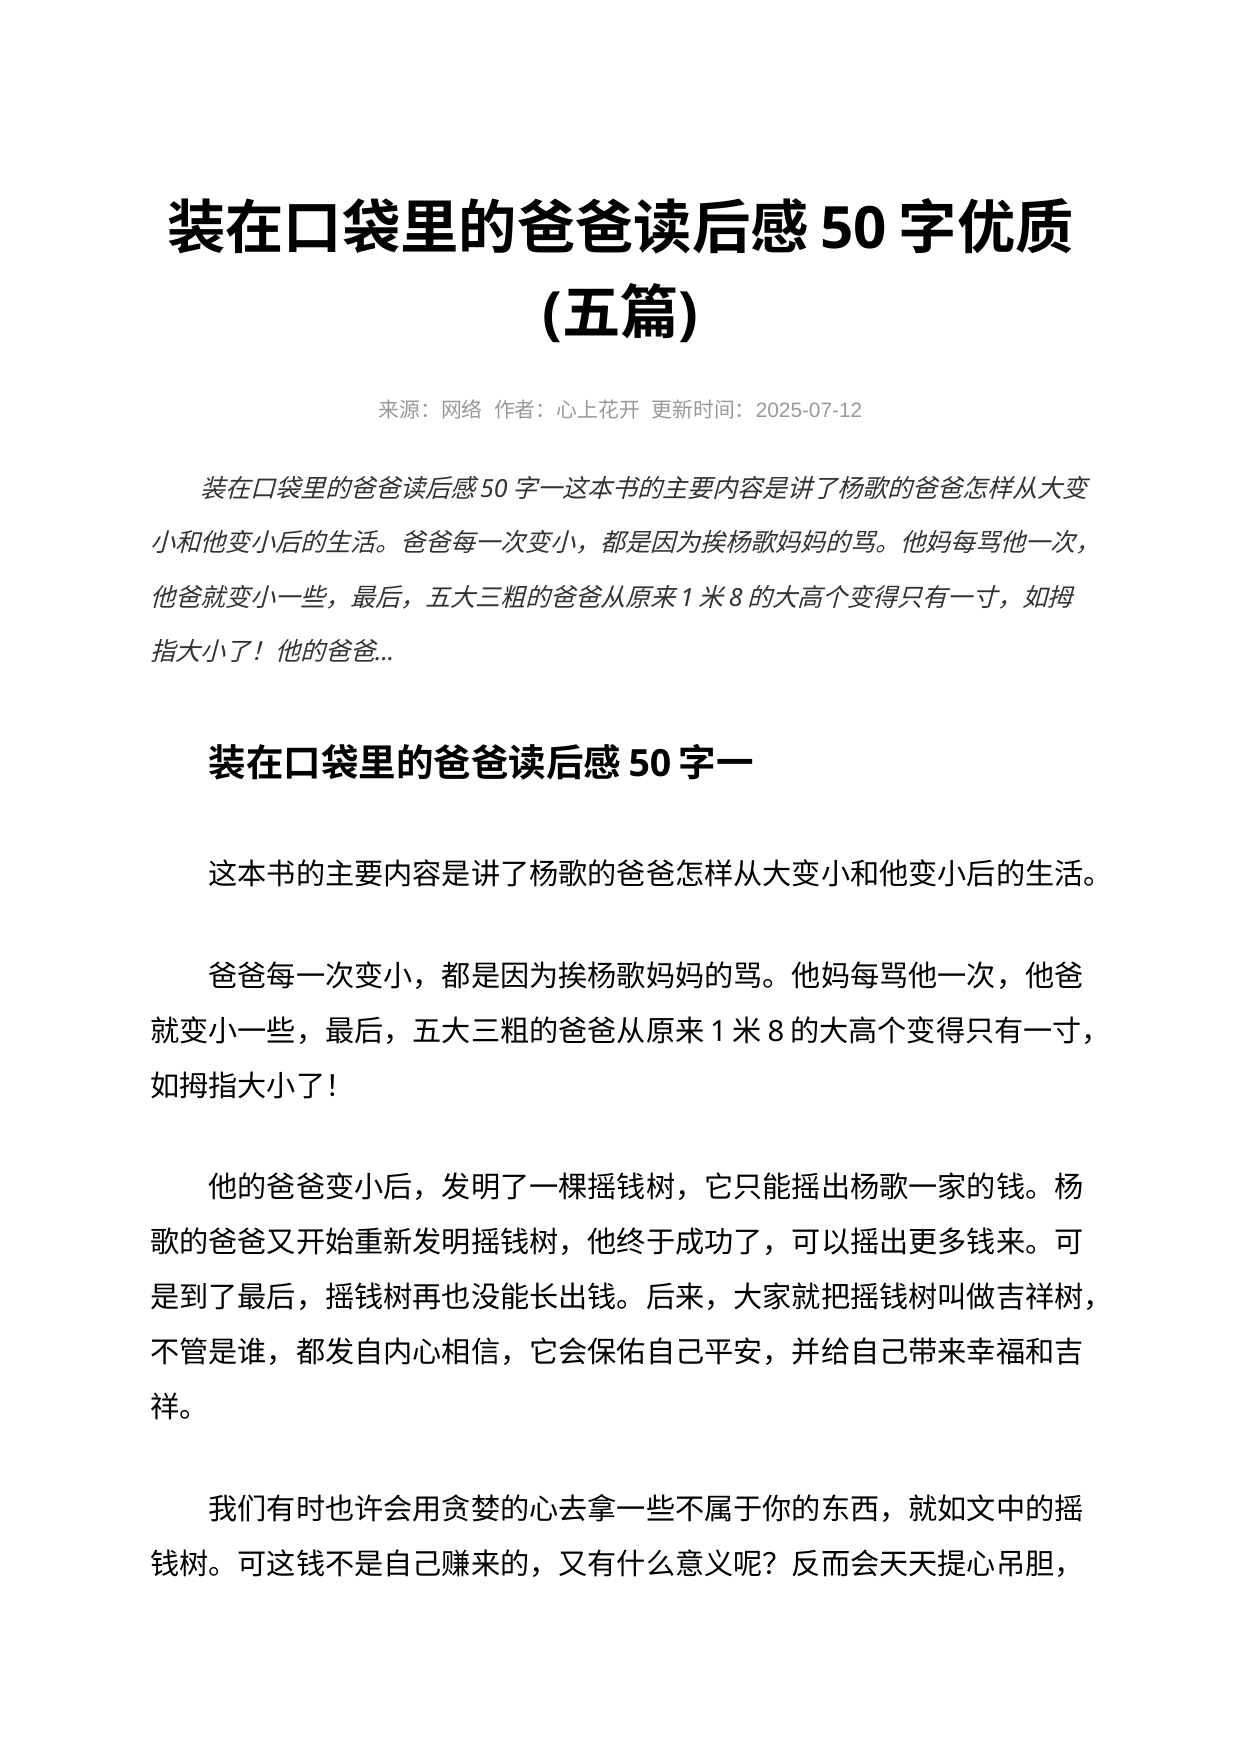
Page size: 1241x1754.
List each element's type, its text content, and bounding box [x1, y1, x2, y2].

text 装在口袋里的爸爸读后感50字一 [150, 733, 1090, 787]
text 他的爸爸变小后，发明了一棵摇钱树，它只能摇出杨歌一家的钱。杨歌的爸爸又开始重新发明摇钱树，他终于成功了，可以摇出更多钱来。可是到了最后，摇钱树再也没能长出钱。后来，大家就把摇钱树叫做吉祥树，不管是谁，都发自内心相信，它会保佑自己平安，并给自己带来幸福和吉祥。 [150, 1164, 1090, 1426]
subtitle 装在口袋里的爸爸读后感50字优质(五篇) [150, 181, 1090, 351]
text 来源：网络 作者：心上花开 更新时间：2025-07-12 [150, 398, 1090, 422]
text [150, 1485, 1090, 1582]
text 这本书的主要内容是讲了杨歌的爸爸怎样从大变小和他变小后的生活。 [150, 851, 1090, 893]
text 装在口袋里的爸爸读后感50字一这本书的主要内容是讲了杨歌的爸爸怎样从大变小和他变小后的生活。爸爸每一次变小，都是因为挨杨歌妈妈的骂。他妈每骂他一次，他爸就变小一些，最后，五大三粗的爸爸从原来1米8的大高个变得只有一寸，如拇指大小了！他的爸爸... [150, 468, 1090, 668]
text 爸爸每一次变小，都是因为挨杨歌妈妈的骂。他妈每骂他一次，他爸就变小一些，最后，五大三粗的爸爸从原来1米8的大高个变得只有一寸，如拇指大小了！ [150, 952, 1090, 1104]
